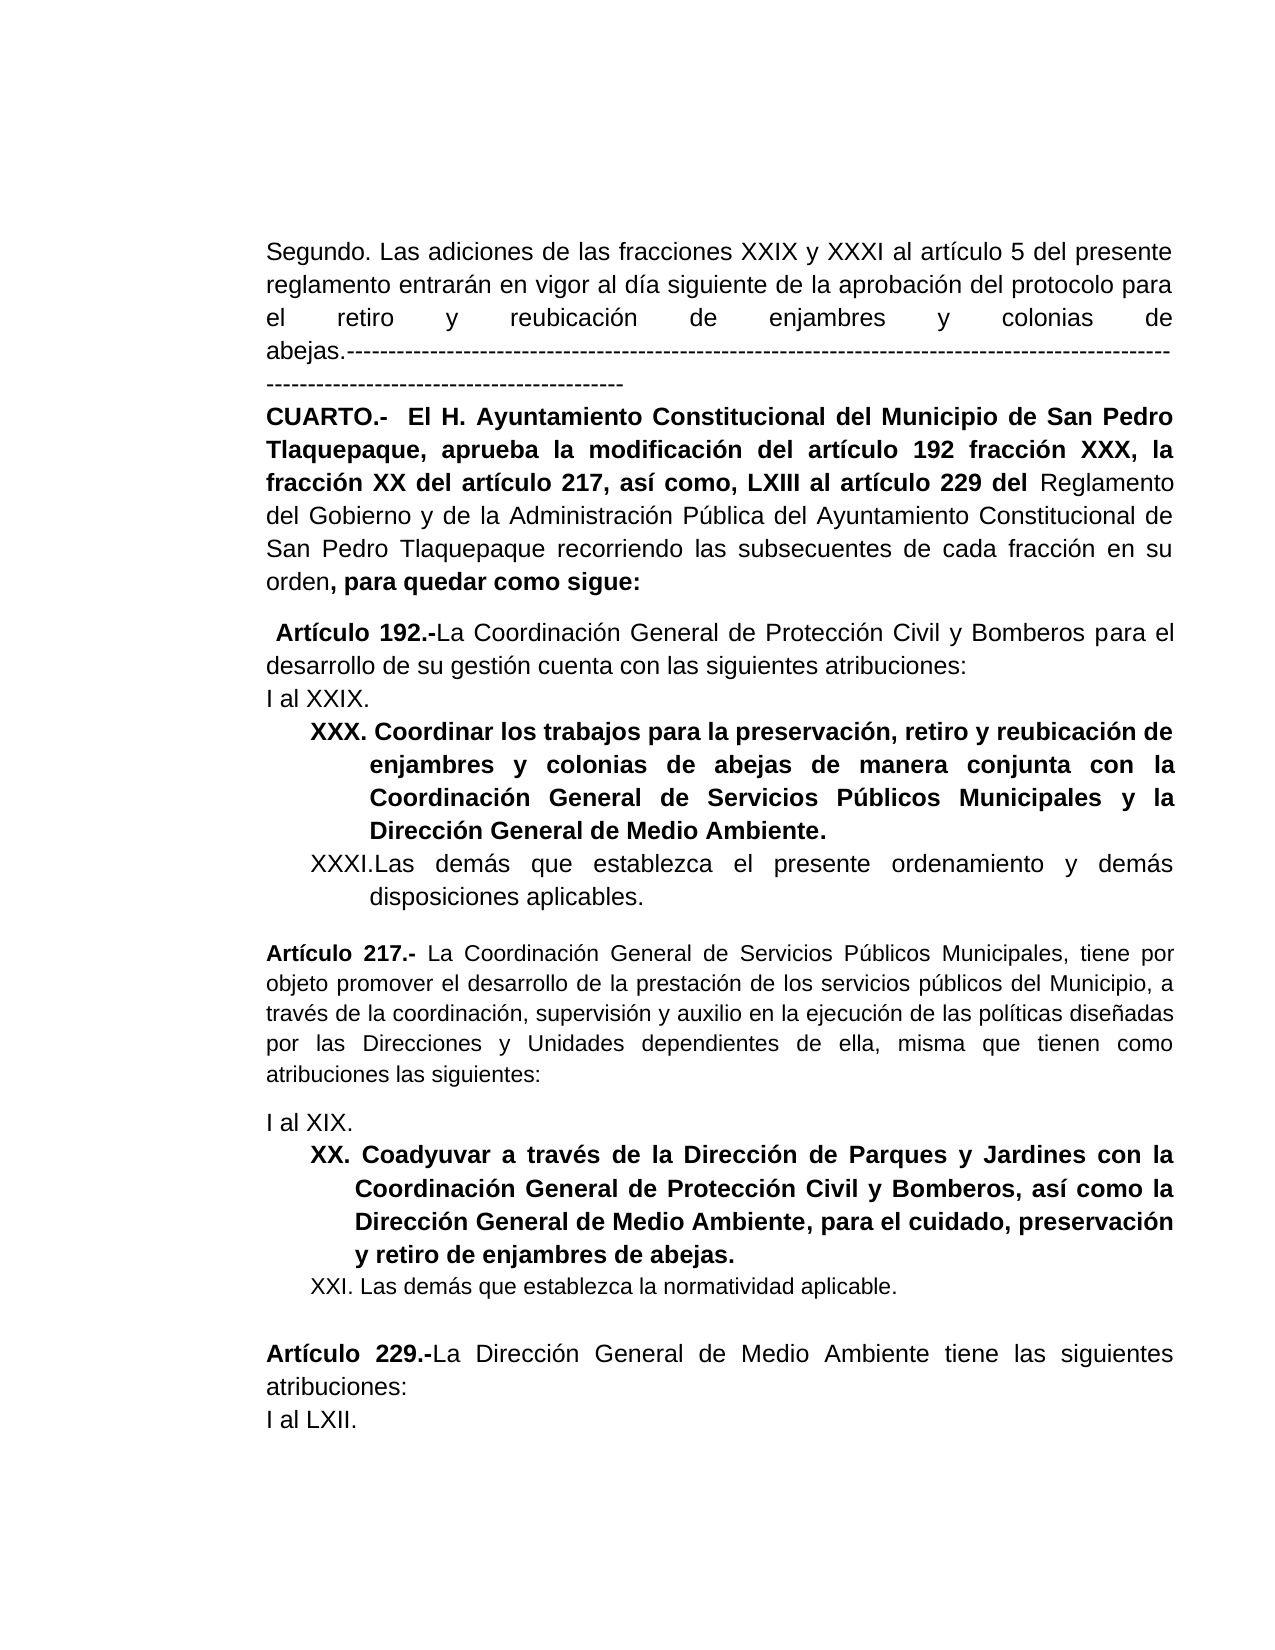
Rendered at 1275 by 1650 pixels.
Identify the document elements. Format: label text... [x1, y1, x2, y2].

list Artículo 217.- La Coordinación General de Servicios Públicos Municipales, tiene por objeto promover el desarrollo de la prestación de los servicios públicos del Municipio, a través de la coordinación, supervisión y auxilio en la ejecución de las políticas diseñadas por las Direcciones y Unidades dependientes de ella, misma que tienen como atribuciones las siguientes: [266, 940, 1174, 1087]
text XXXI.Las demás que establezca el presente ordenamiento y demás disposiciones aplicables. [310, 849, 1174, 911]
text I al LXII. [266, 1405, 1174, 1433]
text I al XXIX. [266, 684, 1174, 713]
text I al XIX. [266, 1107, 1174, 1136]
text Artículo 192.-La Coordinación General de Protección Civil y Bomberos para el desarrollo de su gestión cuenta con las siguientes atribuciones: [266, 618, 1174, 679]
text XX. Coadyuvar a través de la Dirección de Parques y Jardines con la Coordinación General de Protección Civil y Bomberos, así como la Dirección General de Medio Ambiente, para el cuidado, preservación y retiro de enjambres de abejas. [310, 1141, 1174, 1268]
text XXX. Coordinar los trabajos para la preservación, retiro y reubicación de enjambres y colonias de abejas de manera conjunta con la Coordinación General de Servicios Públicos Municipales y la Dirección General de Medio Ambiente. [310, 717, 1174, 845]
list XXI. Las demás que establezca la normatividad aplicable. [266, 1273, 1174, 1299]
text Artículo 229.-La Dirección General de Medio Ambiente tiene las siguientes atribuciones: [266, 1339, 1174, 1401]
text CUARTO.- El H. Ayuntamiento Constitucional del Municipio de San Pedro Tlaquepaque, aprueba la modificación del artículo 192 fracción XXX, la fracción XX del artículo 217, así como, LXIII al artículo 229 del Reglamento del Gobierno y de la Administración Pública del Ayuntamiento Constitucional de San Pedro Tlaquepaque recorriendo las subsecuentes de cada fracción en su orden, para quedar como sigue: [266, 402, 1174, 596]
text Segundo. Las adiciones de las fracciones XXIX y XXXI al artículo 5 del presente reglamento entrarán en vigor al día siguiente de la aprobación del protocolo para el retiro y reubicación de enjambres y colonias de abejas.---------------------------------------------------------------------------------------------------------------------------------------------- [266, 237, 1174, 398]
